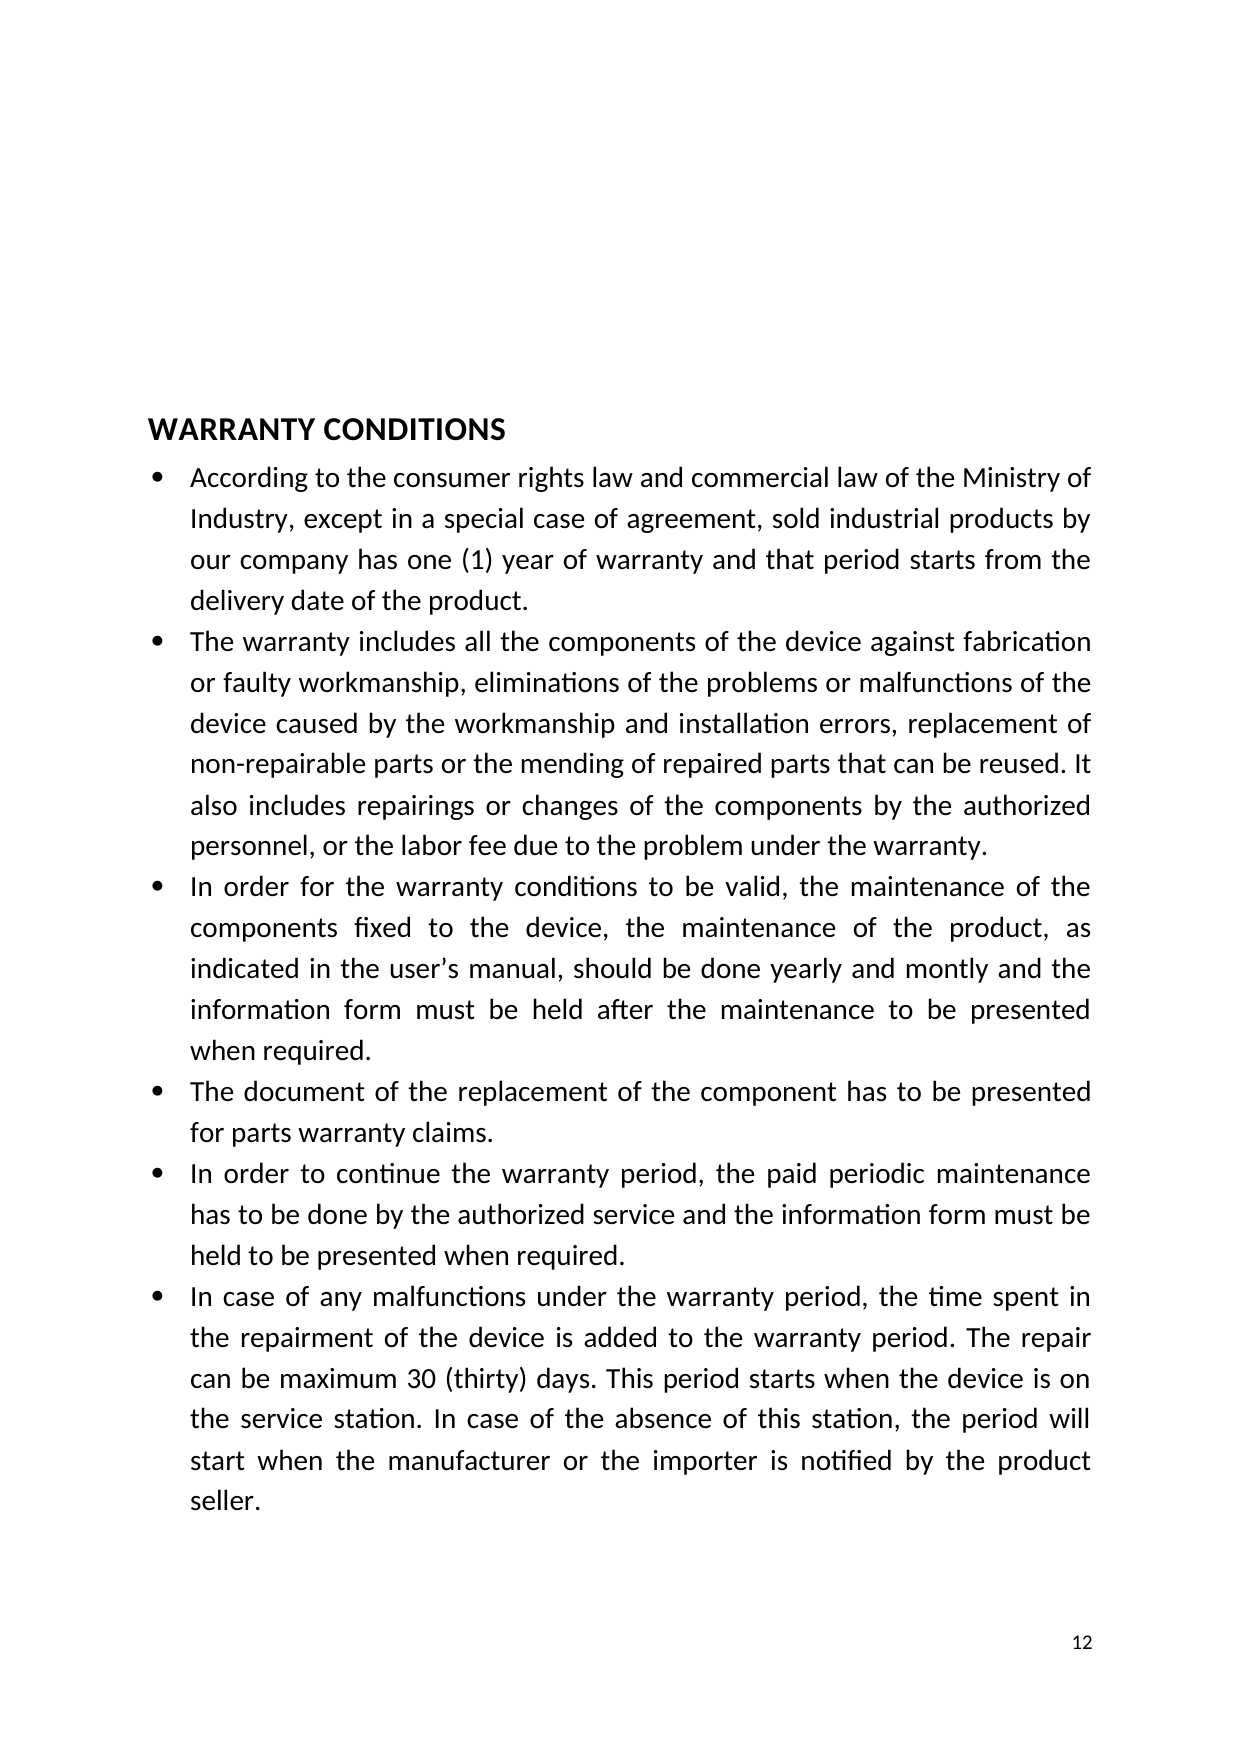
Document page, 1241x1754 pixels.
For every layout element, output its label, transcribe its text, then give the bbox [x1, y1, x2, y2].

subtitle WARRANTY CONDITIONS [148, 408, 1092, 449]
list The document of the replacement of the component has to be presented for parts warranty claims. [152, 1073, 1092, 1150]
list According to the consumer rights law and commercial law of the Ministry of Industry, except in a special case of agreement, sold industrial products by our company has one (1) year of warranty and that period starts from the delivery date of the product. [152, 459, 1092, 617]
list The warranty includes all the components of the device against fabrication or faulty workmanship, eliminations of the problems or malfunctions of the device caused by the workmanship and installation errors, replacement of non-repairable parts or the mending of repaired parts that can be reused. It also includes repairings or changes of the components by the authorized personnel, or the labor fee due to the problem under the warranty. [152, 623, 1092, 863]
list In order to continue the warranty period, the paid periodic maintenance has to be done by the authorized service and the information form must be held to be presented when required. [152, 1155, 1092, 1272]
list In order for the warranty conditions to be valid, the maintenance of the components fixed to the device, the maintenance of the product, as indicated in the user’s manual, should be done yearly and montly and the information form must be held after the maintenance to be presented when required. [152, 868, 1092, 1068]
list In case of any malfunctions under the warranty period, the time spent in the repairment of the device is added to the warranty period. The repair can be maximum 30 (thirty) days. This period starts when the device is on the service station. In case of the absence of this station, the period will start when the manufacturer or the importer is notified by the product seller. [152, 1278, 1092, 1518]
